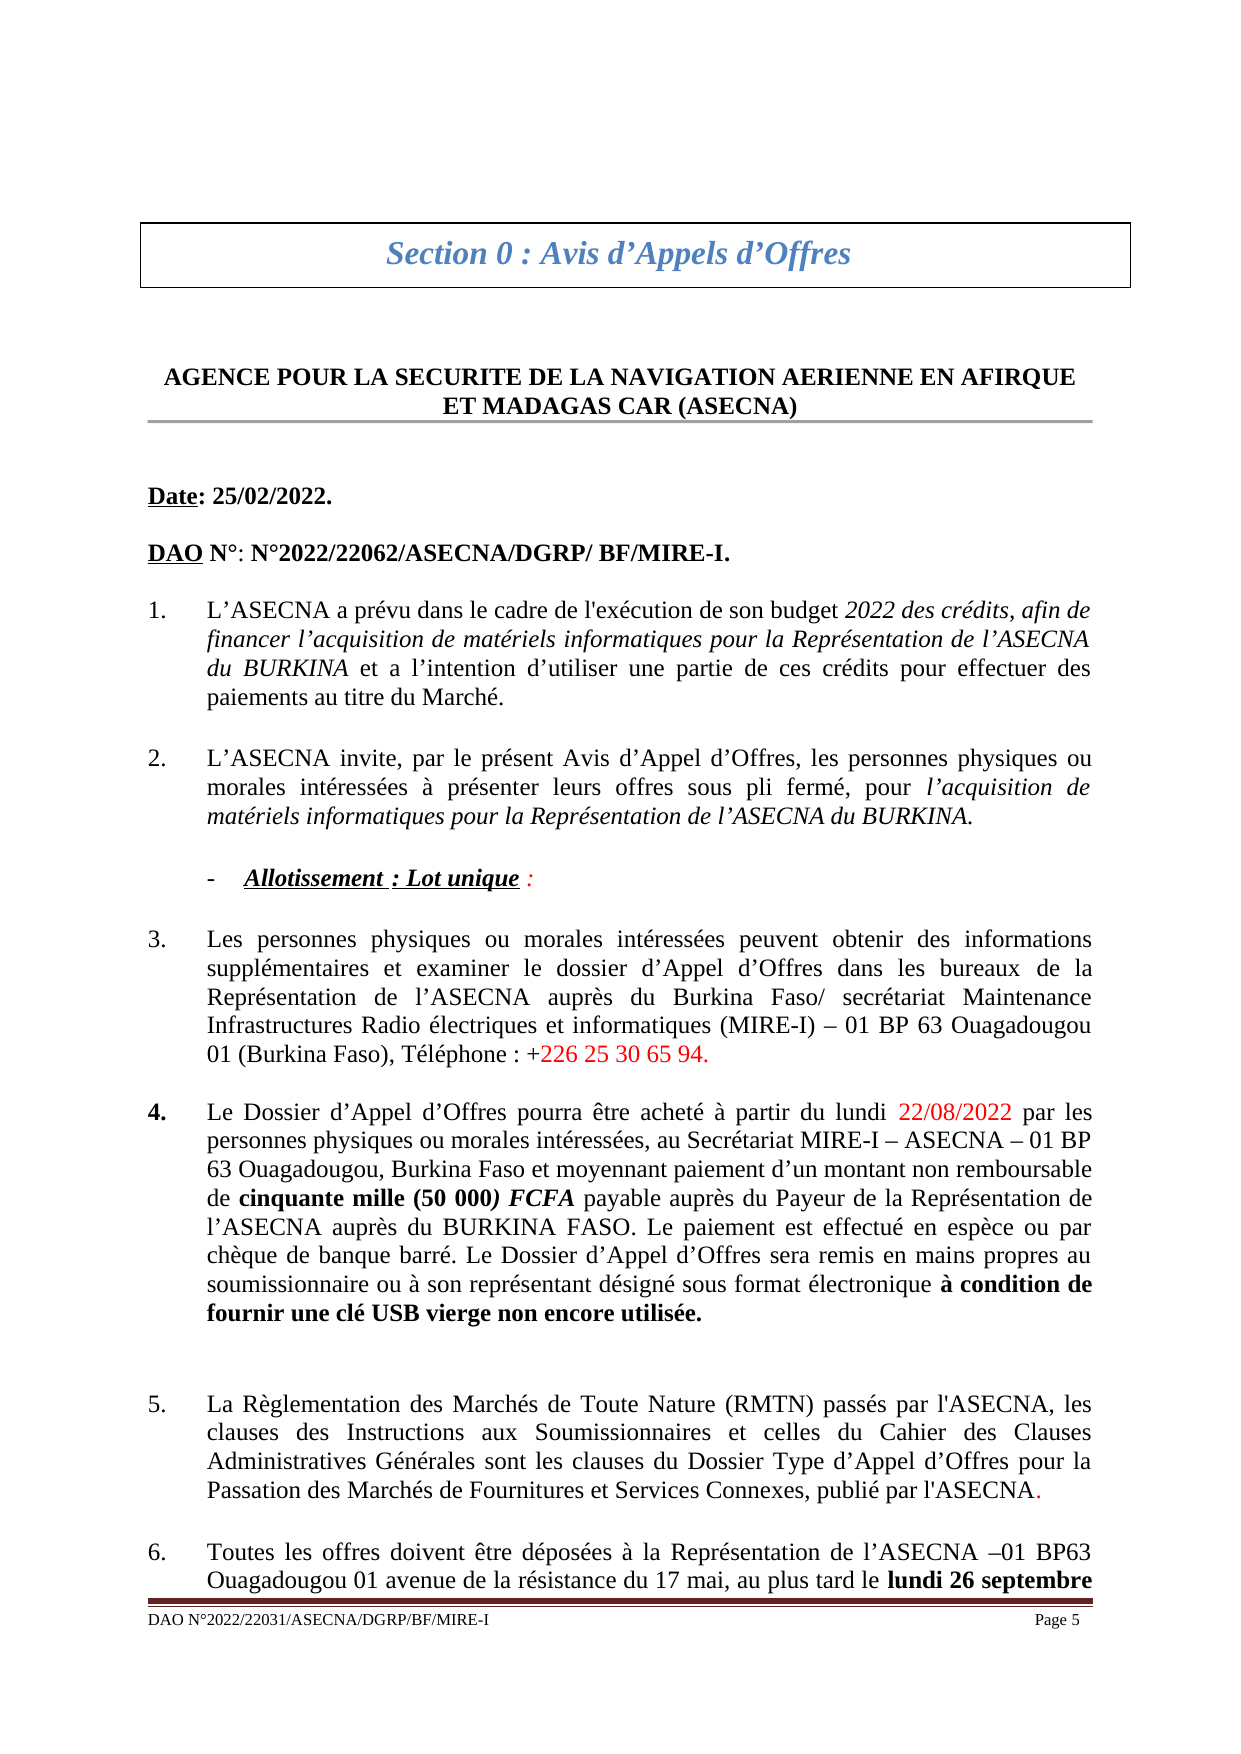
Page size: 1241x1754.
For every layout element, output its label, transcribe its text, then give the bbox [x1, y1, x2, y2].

list L’ASECNA invite, par le présent Avis d’Appel d’Offres, les personnes physiques ou morales intéressées à présenter leurs offres sous pli fermé, pour l’acquisition de matériels informatiques pour la Représentation de l’ASECNA du BURKINA. [148, 743, 1093, 829]
list L’ASECNA a prévu dans le cadre de l'exécution de son budget 2022 des crédits, afin de financer l’acquisition de matériels informatiques pour la Représentation de l’ASECNA du BURKINA et a l’intention d’utiliser une partie de ces crédits pour effectuer des paiements au titre du Marché. [148, 595, 1093, 710]
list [148, 1537, 1093, 1594]
list Le Dossier d’Appel d’Offres pourra être acheté à partir du lundi 22/08/2022 par les personnes physiques ou morales intéressées, au Secrétariat MIRE-I – ASECNA – 01 BP 63 Ouagadougou, Burkina Faso et moyennant paiement d’un montant non remboursable de cinquante mille (50 000) FCFA payable auprès du Payeur de la Représentation de l’ASECNA auprès du BURKINA FASO. Le paiement est effectué en espèce ou par chèque de banque barré. Le Dossier d’Appel d’Offres sera remis en mains propres au soumissionnaire ou à son représentant désigné sous format électronique à condition de fournir une clé USB vierge non encore utilisée. [148, 1097, 1093, 1327]
list Les personnes physiques ou morales intéressées peuvent obtenir des informations supplémentaires et examiner le dossier d’Appel d’Offres dans les bureaux de la Représentation de l’ASECNA auprès du Burkina Faso/ secrétariat Maintenance Infrastructures Radio électriques et informatiques (MIRE-I) – 01 BP 63 Ouagadougou 01 (Burkina Faso), Téléphone : +226 25 30 65 94. [148, 924, 1093, 1068]
text DAO N°: N°2022/22062/ASECNA/DGRP/ BF/MIRE-I. [148, 538, 1093, 567]
list Allotissement : Lot unique : [207, 863, 1093, 891]
text AGENCE POUR LA SECURITE DE LA NAVIGATION AERIENNE EN AFIRQUE ET MADAGAS CAR (ASECNA) [148, 362, 1093, 420]
subtitle Section 0 : Avis d’Appels d’Offres [148, 233, 1093, 272]
list La Règlementation des Marchés de Toute Nature (RMTN) passés par l'ASECNA, les clauses des Instructions aux Soumissionnaires et celles du Cahier des Clauses Administratives Générales sont les clauses du Dossier Type d’Appel d’Offres pour la Passation des Marchés de Fournitures et Services Connexes, publié par l'ASECNA. [148, 1389, 1093, 1504]
text Date: 25/02/2022. [148, 481, 1093, 510]
